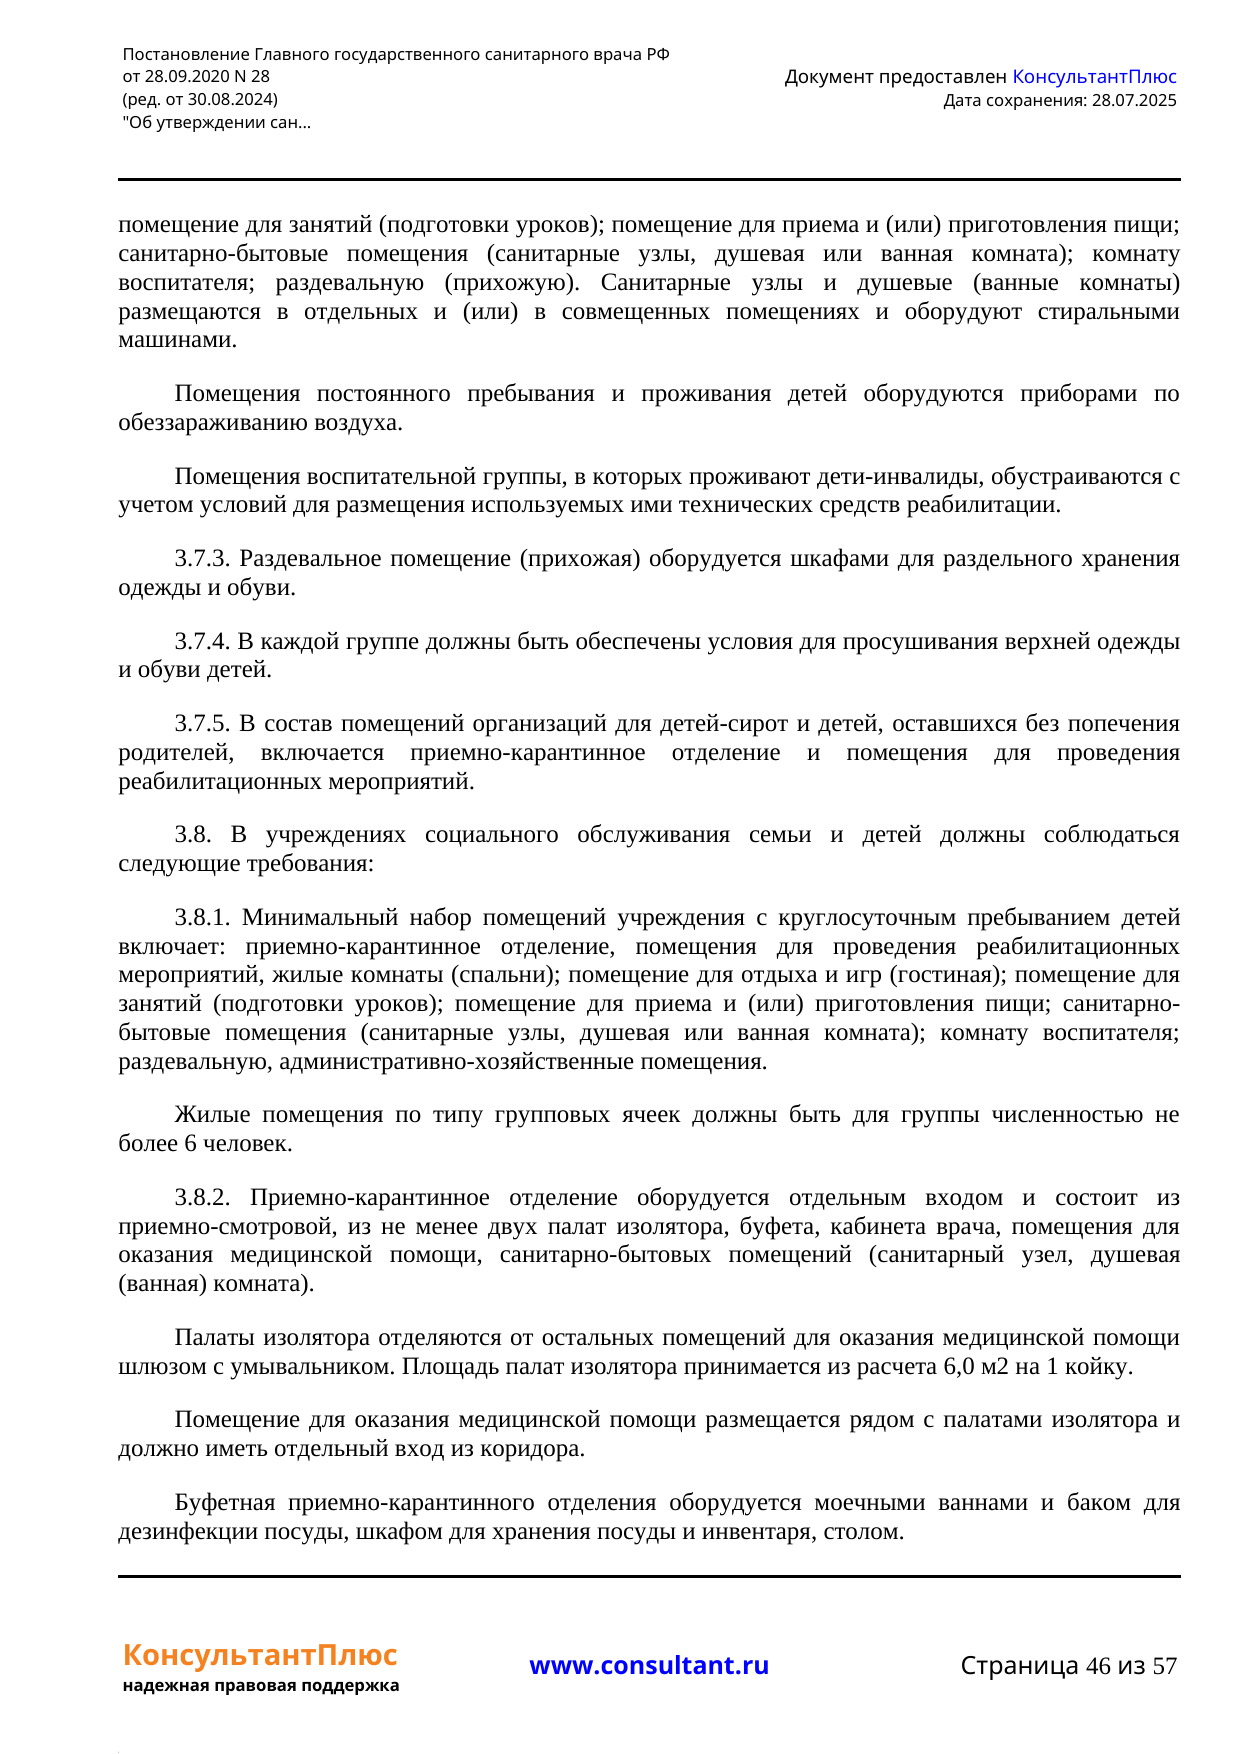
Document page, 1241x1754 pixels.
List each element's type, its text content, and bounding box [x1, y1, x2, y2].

text 3.7.4. В каждой группе должны быть обеспечены условия для просушивания верхней одежды и обуви детей. [118, 626, 1181, 683]
text Помещения постоянного пребывания и проживания детей оборудуются приборами по обеззараживанию воздуха. [118, 378, 1181, 436]
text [118, 209, 1181, 353]
text Палаты изолятора отделяются от остальных помещений для оказания медицинской помощи шлюзом с умывальником. Площадь палат изолятора принимается из расчета 6,0 м2 на 1 койку. [118, 1322, 1181, 1379]
text 3.8.1. Минимальный набор помещений учреждения с круглосуточным пребыванием детей включает: приемно-карантинное отделение, помещения для проведения реабилитационных мероприятий, жилые комнаты (спальни); помещение для отдыха и игр (гостиная); помещение для занятий (подготовки уроков); помещение для приема и (или) приготовления пищи; санитарно-бытовые помещения (санитарные узлы, душевая или ванная комната); комнату воспитателя; раздевальную, административно-хозяйственные помещения. [118, 902, 1181, 1074]
text 3.7.3. Раздевальное помещение (прихожая) оборудуется шкафами для раздельного хранения одежды и обуви. [118, 543, 1181, 601]
text Помещения воспитательной группы, в которых проживают дети-инвалиды, обустраиваются с учетом условий для размещения используемых ими технических средств реабилитации. [118, 461, 1181, 518]
text Буфетная приемно-карантинного отделения оборудуется моечными ваннами и баком для дезинфекции посуды, шкафом для хранения посуды и инвентаря, столом. [118, 1487, 1181, 1544]
text 3.7.5. В состав помещений организаций для детей-сирот и детей, оставшихся без попечения родителей, включается приемно-карантинное отделение и помещения для проведения реабилитационных мероприятий. [118, 708, 1181, 794]
text 3.8.2. Приемно-карантинное отделение оборудуется отдельным входом и состоит из приемно-смотровой, из не менее двух палат изолятора, буфета, кабинета врача, помещения для оказания медицинской помощи, санитарно-бытовых помещений (санитарный узел, душевая (ванная) комната). [118, 1182, 1181, 1297]
text 3.8. В учреждениях социального обслуживания семьи и детей должны соблюдаться следующие требования: [118, 819, 1181, 877]
text Жилые помещения по типу групповых ячеек должны быть для группы численностью не более 6 человек. [118, 1099, 1181, 1157]
text Помещение для оказания медицинской помощи размещается рядом с палатами изолятора и должно иметь отдельный вход из коридора. [118, 1404, 1181, 1462]
